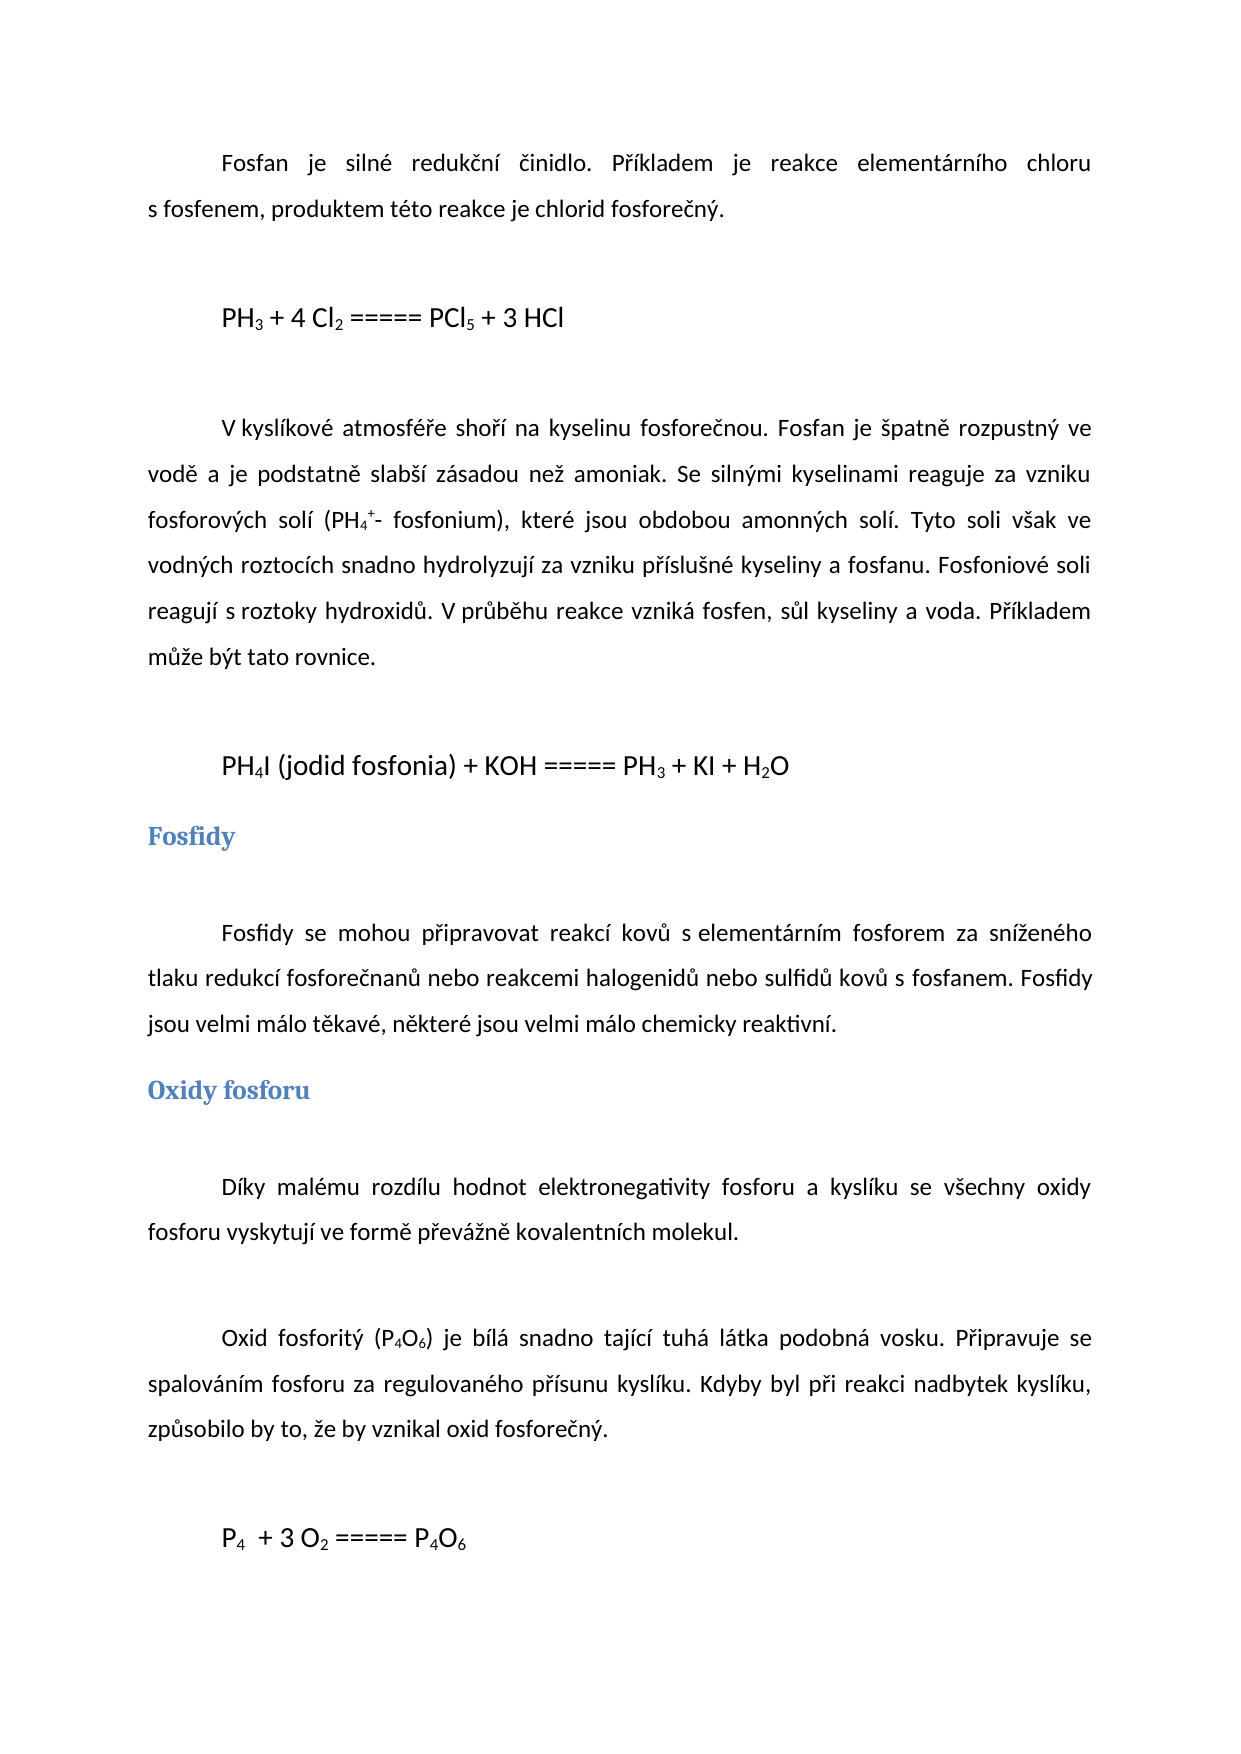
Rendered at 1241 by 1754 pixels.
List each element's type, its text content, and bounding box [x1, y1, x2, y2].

text V kyslíkové atmosféře shoří na kyselinu fosforečnou. Fosfan je špatně rozpustný ve vodě a je podstatně slabší zásadou než amoniak. Se silnými kyselinami reaguje za vzniku fosforových solí (PH4+- fosfonium), které jsou obdobou amonných solí. Tyto soli však ve vodných roztocích snadno hydrolyzují za vzniku příslušné kyseliny a fosfanu. Fosfoniové soli reagují s roztoky hydroxidů. V průběhu reakce vzniká fosfen, sůl kyseliny a voda. Příkladem může být tato rovnice. [148, 412, 1093, 672]
subtitle Fosfidy [148, 821, 1093, 852]
text PH3 + 4 Cl2 ===== PCl5 + 3 HCl [148, 299, 1093, 335]
text PH4I (jodid fosfonia) + KOH ===== PH3 + KI + H2O [148, 747, 1093, 782]
text Oxid fosforitý (P4O6) je bílá snadno tající tuhá látka podobná vosku. Připravuje se spalováním fosforu za regulovaného přísunu kyslíku. Kdyby byl při reakci nadbytek kyslíku, způsobilo by to, že by vznikal oxid fosforečný. [148, 1322, 1093, 1444]
text Fosfidy se mohou připravovat reakcí kovů s elementárním fosforem za sníženého tlaku redukcí fosforečnanů nebo reakcemi halogenidů nebo sulfidů kovů s fosfanem. Fosfidy jsou velmi málo těkavé, některé jsou velmi málo chemicky reaktivní. [148, 917, 1093, 1039]
text P4 + 3 O2 ===== P4O6 [148, 1519, 1093, 1555]
text Fosfan je silné redukční činidlo. Příkladem je reakce elementárního chloru s fosfenem, produktem této reakce je chlorid fosforečný. [148, 148, 1093, 224]
subtitle Oxidy fosforu [148, 1075, 1093, 1106]
text Díky malému rozdílu hodnot elektronegativity fosforu a kyslíku se všechny oxidy fosforu vyskytují ve formě převážně kovalentních molekul. [148, 1171, 1093, 1247]
